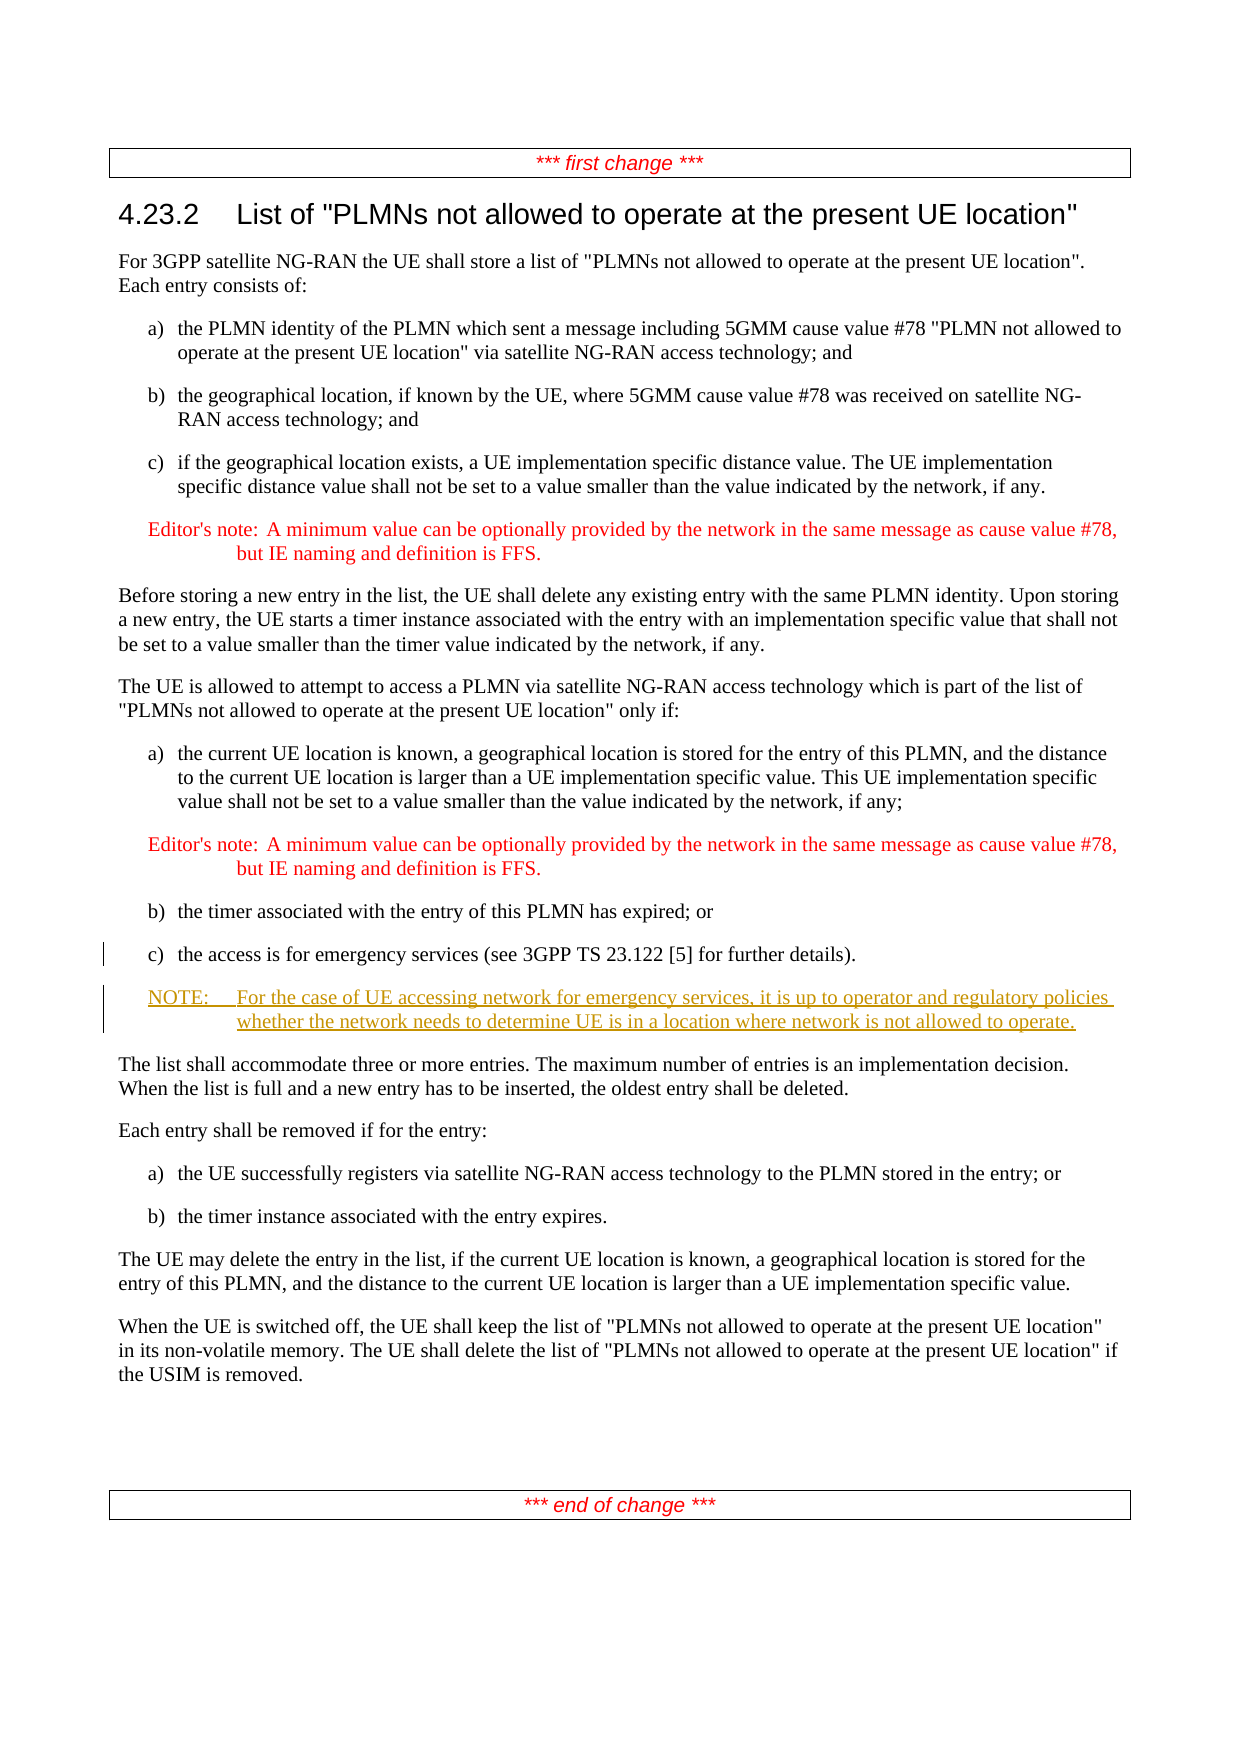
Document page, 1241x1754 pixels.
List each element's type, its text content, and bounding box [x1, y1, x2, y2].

text For 3GPP satellite NG-RAN the UE shall store a list of "PLMNs not allowed to operate at the present UE location". Each entry consists of: [118, 249, 1122, 297]
text *** end of change *** [110, 1491, 1130, 1519]
text b) the timer instance associated with the entry expires. [148, 1204, 1122, 1228]
text a) the PLMN identity of the PLMN which sent a message including 5GMM cause value #78 "PLMN not allowed to operate at the present UE location" via satellite NG-RAN access technology; and [148, 316, 1122, 364]
text When the UE is switched off, the UE shall keep the list of "PLMNs not allowed to operate at the present UE location" in its non-volatile memory. The UE shall delete the list of "PLMNs not allowed to operate at the present UE location" if the USIM is removed. [118, 1314, 1122, 1386]
text b) the timer associated with the entry of this PLMN has expired; or [148, 899, 1122, 923]
text a) the UE successfully registers via satellite NG-RAN access technology to the PLMN stored in the entry; or [148, 1161, 1122, 1185]
subtitle 4.23.2 List of "PLMNs not allowed to operate at the present UE location" [118, 197, 1122, 230]
text Each entry shall be removed if for the entry: [118, 1118, 1122, 1142]
text *** first change *** [110, 149, 1130, 177]
text c) if the geographical location exists, a UE implementation specific distance value. The UE implementation specific distance value shall not be set to a value smaller than the value indicated by the network, if any. [148, 449, 1122, 498]
text Editor's note: A minimum value can be optionally provided by the network in the same message as cause value #78, but IE naming and definition is FFS. [148, 832, 1122, 880]
text The UE is allowed to attempt to access a PLMN via satellite NG-RAN access technology which is part of the list of "PLMNs not allowed to operate at the present UE location" only if: [118, 674, 1122, 722]
text Before storing a new entry in the list, the UE shall delete any existing entry with the same PLMN identity. Upon storing a new entry, the UE starts a timer instance associated with the entry with an implementation specific value that shall not be set to a value smaller than the timer value indicated by the network, if any. [118, 583, 1122, 656]
text b) the geographical location, if known by the UE, where 5GMM cause value #78 was received on satellite NG-RAN access technology; and [148, 383, 1122, 431]
text The UE may delete the entry in the list, if the current UE location is known, a geographical location is stored for the entry of this PLMN, and the distance to the current UE location is larger than a UE implementation specific value. [118, 1247, 1122, 1295]
text Editor's note: A minimum value can be optionally provided by the network in the same message as cause value #78, but IE naming and definition is FFS. [148, 516, 1122, 564]
text The list shall accommodate three or more entries. The maximum number of entries is an implementation decision. When the list is full and a new entry has to be inserted, the oldest entry shall be deleted. [118, 1051, 1122, 1099]
text a) the current UE location is known, a geographical location is stored for the entry of this PLMN, and the distance to the current UE location is larger than a UE implementation specific value. This UE implementation specific value shall not be set to a value smaller than the value indicated by the network, if any; [148, 741, 1122, 813]
text c) the access is for emergency services (see 3GPP TS 23.122 [5] for further details). [148, 942, 1122, 966]
